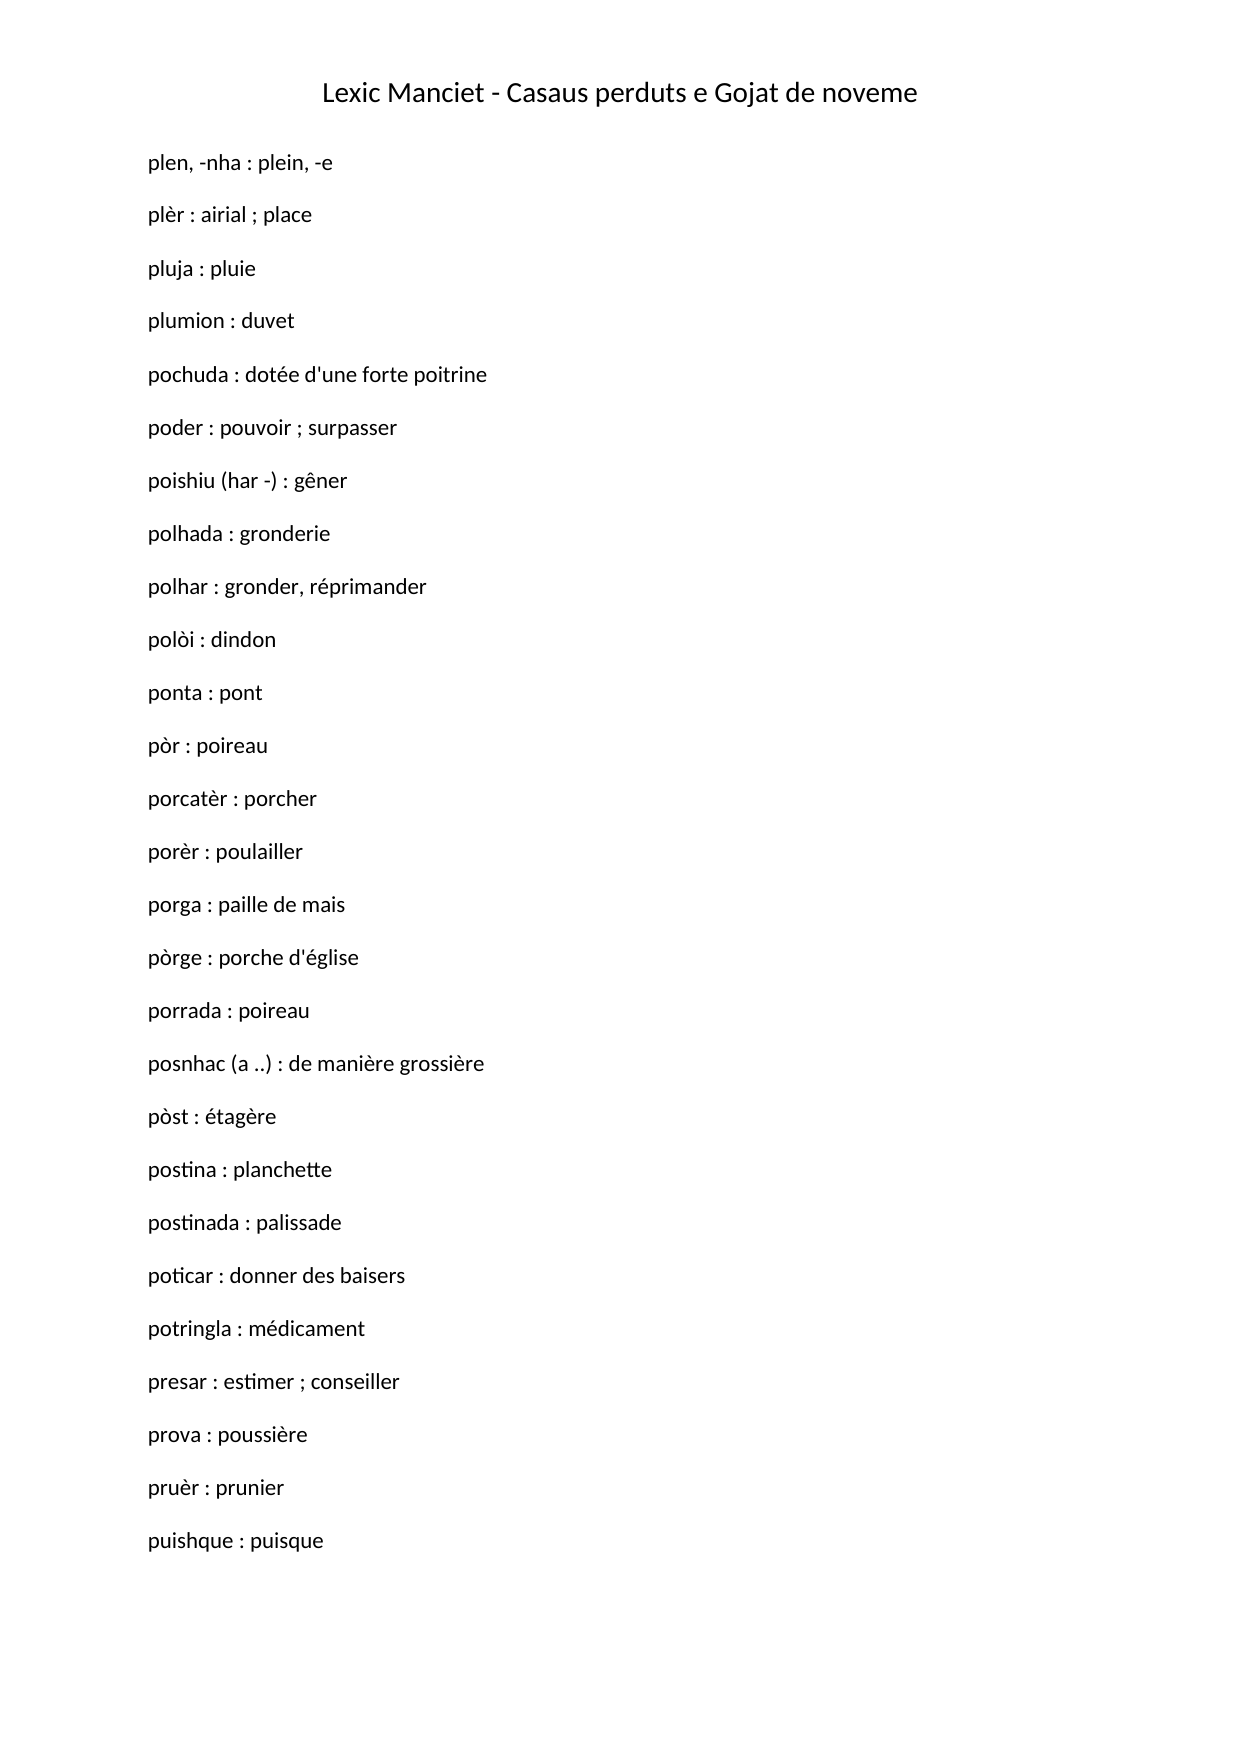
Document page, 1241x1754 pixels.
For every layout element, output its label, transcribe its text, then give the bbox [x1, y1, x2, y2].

text porrada : poireau [148, 996, 1093, 1024]
text prova : poussière [148, 1420, 1093, 1448]
text porga : paille de mais [148, 890, 1093, 918]
text plèr : airial ; place [148, 201, 1093, 229]
text pòst : étagère [148, 1102, 1093, 1130]
text postina : planchette [148, 1155, 1093, 1183]
text polòi : dindon [148, 625, 1093, 653]
text posnhac (a ..) : de manière grossière [148, 1049, 1093, 1077]
text pòrge : porche d'église [148, 943, 1093, 971]
text pòr : poireau [148, 731, 1093, 759]
text pochuda : dotée d'une forte poitrine [148, 360, 1093, 388]
text postinada : palissade [148, 1208, 1093, 1236]
text polhada : gronderie [148, 519, 1093, 547]
text porèr : poulailler [148, 837, 1093, 865]
text puishque : puisque [148, 1526, 1093, 1554]
text pruèr : prunier [148, 1473, 1093, 1501]
text presar : estimer ; conseiller [148, 1367, 1093, 1395]
text pluja : pluie [148, 254, 1093, 282]
text poder : pouvoir ; surpasser [148, 413, 1093, 441]
text polhar : gronder, réprimander [148, 572, 1093, 600]
text ponta : pont [148, 678, 1093, 706]
text poishiu (har -) : gêner [148, 466, 1093, 494]
text plen, -nha : plein, -e [148, 148, 1093, 176]
text plumion : duvet [148, 307, 1093, 335]
text potringla : médicament [148, 1314, 1093, 1342]
text poticar : donner des baisers [148, 1261, 1093, 1289]
text porcatèr : porcher [148, 784, 1093, 812]
